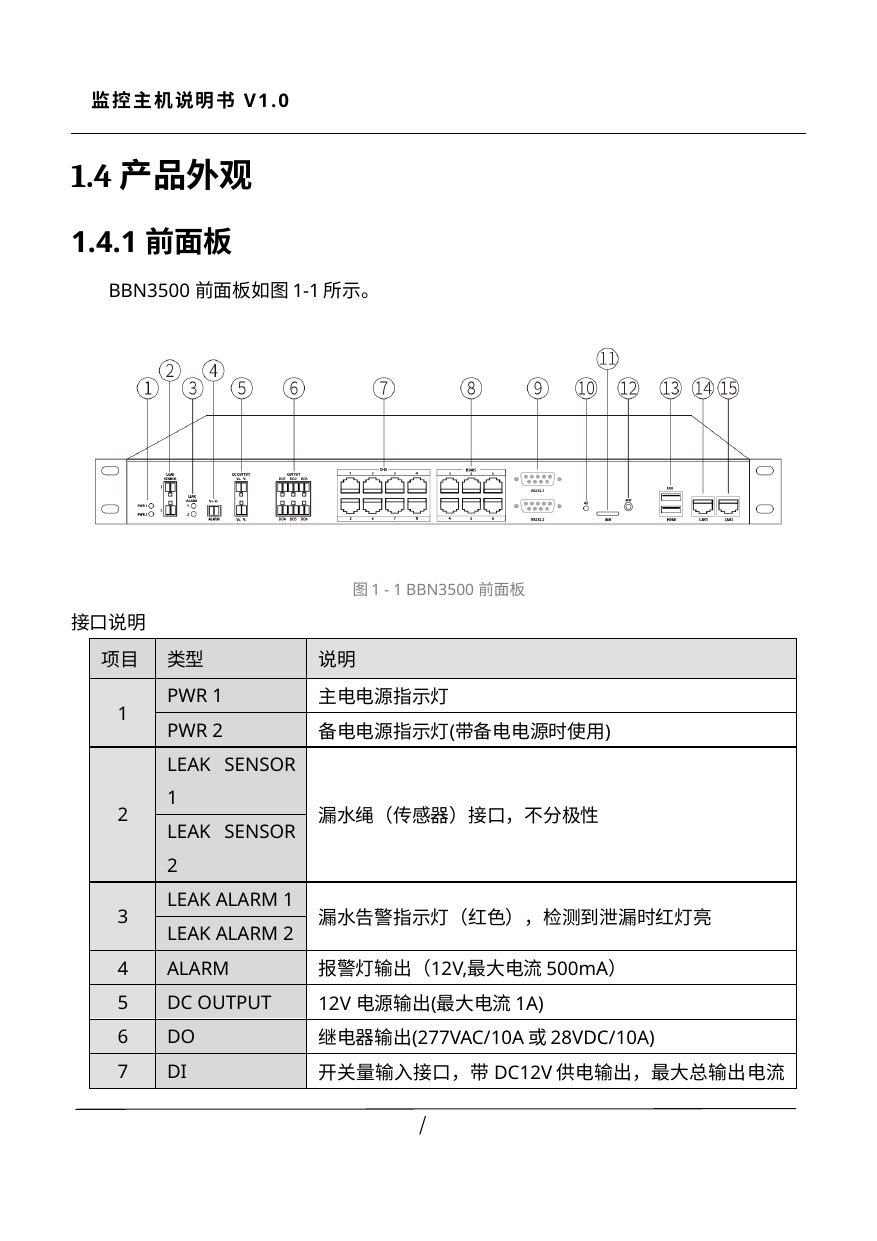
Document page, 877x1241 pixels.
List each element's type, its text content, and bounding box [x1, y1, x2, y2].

table_cell 备电电源指示灯(带备电电源时使用) [307, 713, 796, 746]
table_cell 继电器输出(277VAC/10A或28VDC/10A) [307, 1020, 796, 1053]
table_header 类型 [156, 639, 306, 678]
table_cell LEAK SENSOR 2 [156, 815, 306, 881]
table_cell 报警灯输出（12V,最大电流500mA） [307, 951, 796, 984]
table_cell 5 [90, 985, 155, 1018]
table_header 项目 [90, 639, 155, 678]
text 接口说明 [71, 605, 806, 638]
table_cell 4 [90, 951, 155, 984]
table_cell 1 [90, 679, 155, 746]
table_cell 漏水绳（传感器）接口，不分极性 [307, 748, 796, 881]
table_cell LEAK ALARM 2 [156, 917, 306, 950]
table_cell PWR 2 [156, 713, 306, 746]
table_cell DI [156, 1054, 306, 1088]
table_cell DO [156, 1020, 306, 1053]
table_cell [307, 1054, 796, 1088]
table_cell 2 [90, 748, 155, 881]
table_cell 3 [90, 883, 155, 950]
table_cell LEAK ALARM 1 [156, 883, 306, 916]
table_cell 主电电源指示灯 [307, 679, 796, 712]
table_cell LEAK SENSOR 1 [156, 748, 306, 814]
table_cell 12V 电源输出(最大电流1A) [307, 985, 796, 1018]
table_cell 6 [90, 1020, 155, 1053]
table_cell DC OUTPUT [156, 985, 306, 1018]
table_header 说明 [307, 639, 796, 678]
subtitle 1.4.1 前面板 [71, 206, 806, 273]
table_cell PWR 1 [156, 679, 306, 712]
text 图1 - 1 BBN3500 前面板 [71, 572, 806, 605]
subtitle 1.4 产品外观 [71, 140, 806, 206]
table_cell 7 [90, 1054, 155, 1088]
table_cell ALARM [156, 951, 306, 984]
table_cell 漏水告警指示灯（红色），检测到泄漏时红灯亮 [307, 883, 796, 950]
text BBN3500 前面板如图1-1所示。 [108, 273, 806, 306]
picture [71, 306, 807, 564]
